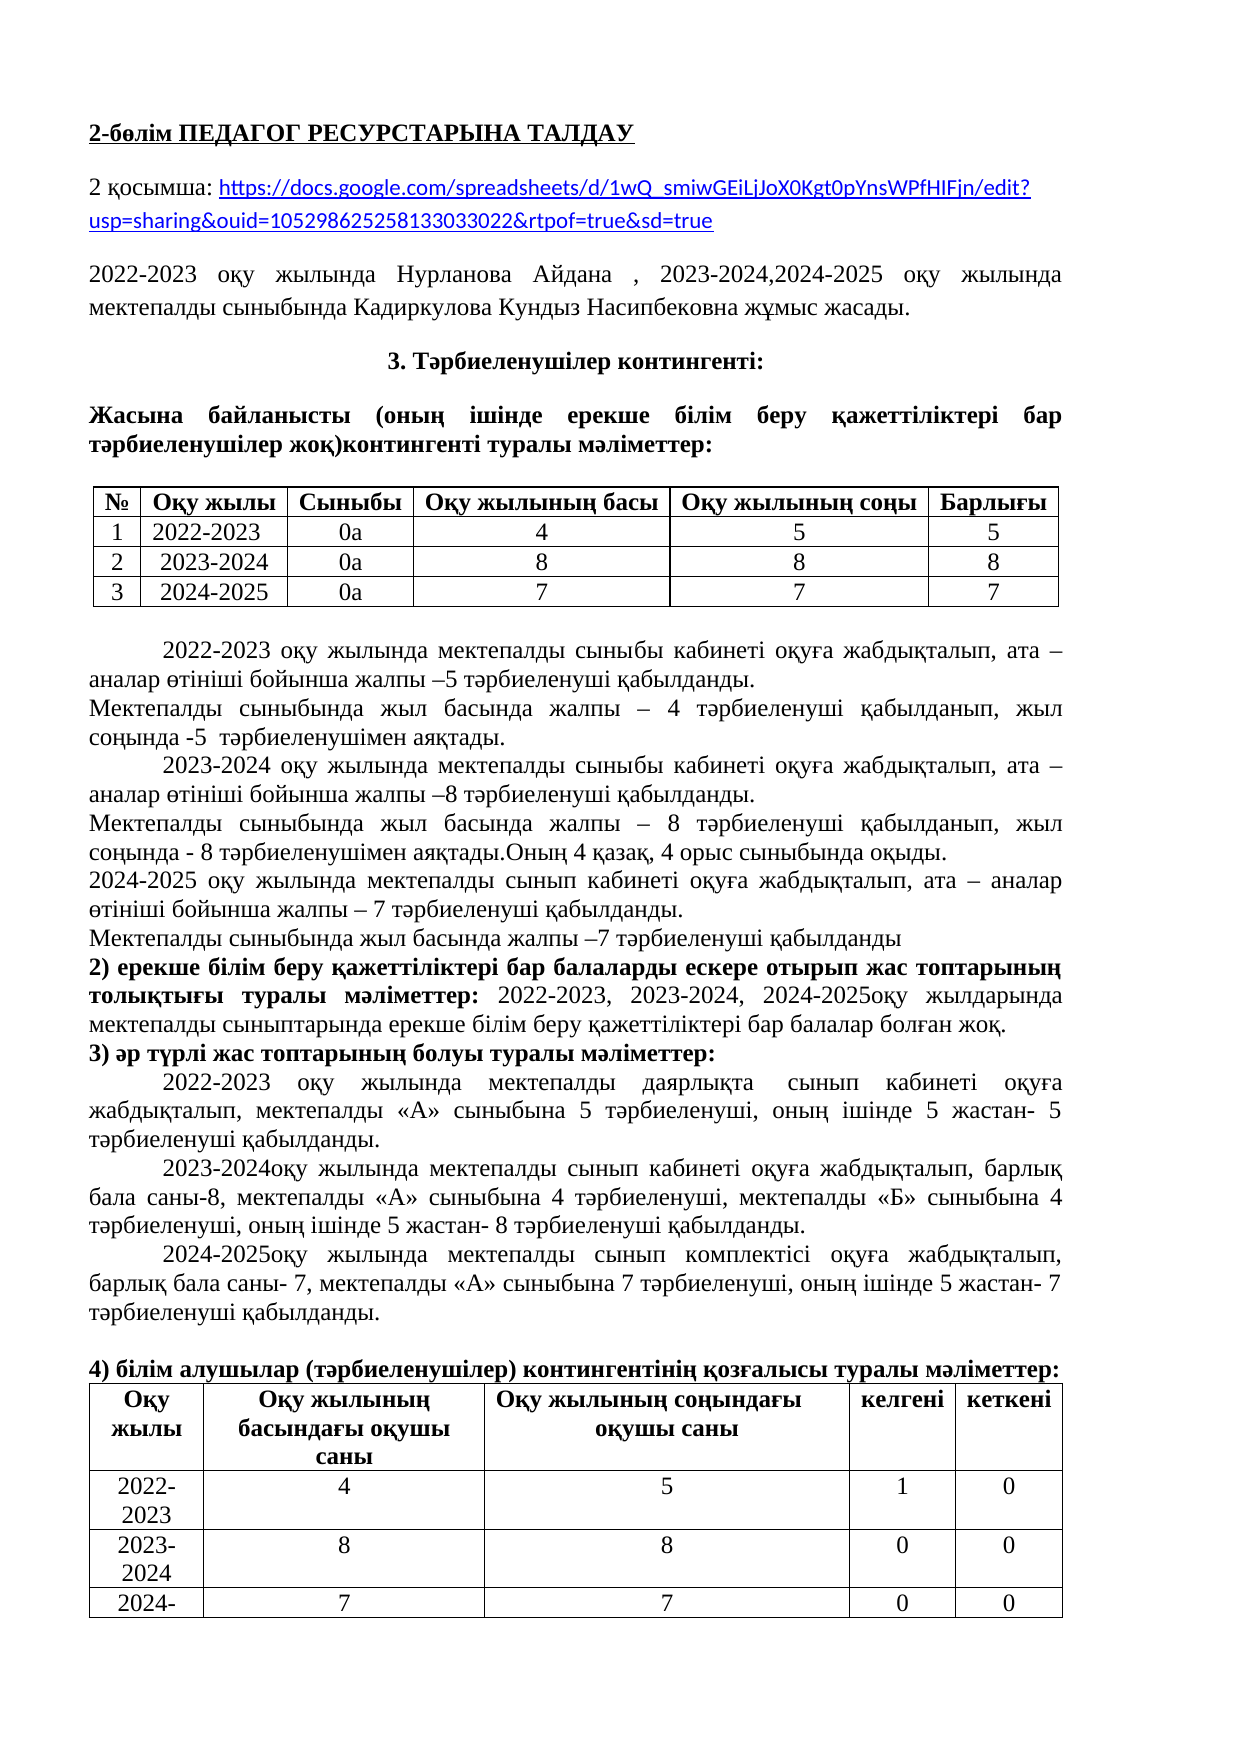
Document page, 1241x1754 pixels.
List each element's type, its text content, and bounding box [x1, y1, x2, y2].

table_cell 1 [850, 1471, 955, 1529]
table_cell 2022-2023 [90, 1471, 203, 1529]
table_cell 2024-2025 [90, 1588, 203, 1617]
text 2023-2024оқу жылында мектепалды сынып кабинеті оқуға жабдықталып, барлық бала саны-8, мектепалды «А» сыныбына 4 тәрбиеленуші, мектепалды «Б» сыныбына 4 тәрбиеленуші, оның ішінде 5 жастан- 8 тәрбиеленуші қабылданды. [88, 1153, 1063, 1239]
table_cell 0а [288, 577, 413, 606]
table_header Оқу жылының соңы [671, 488, 928, 516]
table_cell 5 [485, 1471, 849, 1529]
table_cell 8 [204, 1530, 484, 1587]
table_cell 8 [414, 547, 669, 576]
table_cell 2023-2024 [141, 547, 287, 576]
table_cell 4 [414, 517, 669, 546]
text 2022-2023 оқу жылында мектепалды даярлықта сынып кабинеті оқуға жабдықталып, мектепалды «А» сыныбына 5 тәрбиеленуші, оның ішінде 5 жастан- 5 тәрбиеленуші қабылданды. [88, 1067, 1063, 1153]
table_header Оқу жылының басы [414, 488, 669, 516]
table_header Оқу жылының соңындағы оқушы саны [485, 1384, 849, 1470]
table_header Оқу жылы [90, 1384, 203, 1470]
table_header Барлығы [929, 488, 1058, 516]
table_cell 2022-2023 [141, 517, 287, 546]
table_cell 2024-2025 [141, 577, 287, 606]
table_cell 4 [204, 1471, 484, 1529]
table_header кеткені [956, 1384, 1062, 1470]
text 2022-2023 оқу жылында мектепалды сыныбы кабинеті оқуға жабдықталып, ата – аналар өтініші бойынша жалпы –5 тәрбиеленуші қабылданды. [88, 635, 1063, 693]
table_header № [94, 488, 140, 516]
text Мектепалды сыныбында жыл басында жалпы –7 тәрбиеленуші қабылданды [88, 923, 1063, 952]
text 2023-2024 оқу жылында мектепалды сыныбы кабинеті оқуға жабдықталып, ата – аналар өтініші бойынша жалпы –8 тәрбиеленуші қабылданды. [88, 750, 1063, 808]
table_cell 8 [485, 1530, 849, 1587]
text 2022-2023 оқу жылында Нурланова Айдана , 2023-2024,2024-2025 оқу жылында мектепалды сыныбында Кадиркулова Кундыз Насипбековна жұмыс жасады. [88, 259, 1063, 321]
text 2-бөлім ПЕДАГОГ РЕСУРСТАРЫНА ТАЛДАУ [88, 118, 1063, 147]
table_cell 7 [485, 1588, 849, 1617]
text Мектепалды сыныбында жыл басында жалпы – 4 тәрбиеленуші қабылданып, жыл соңында -5 тәрбиеленушімен аяқтады. [88, 693, 1063, 750]
table_cell 0 [850, 1588, 955, 1617]
table_header Оқу жылы [141, 488, 287, 516]
table_cell 7 [414, 577, 669, 606]
table_header Оқу жылының басындағы оқушы саны [204, 1384, 484, 1470]
table_cell 0 [956, 1530, 1062, 1587]
table_cell 8 [929, 547, 1058, 576]
table_cell 0а [288, 547, 413, 576]
text 2024-2025оқу жылында мектепалды сынып комплектісі оқуға жабдықталып, барлық бала саны- 7, мектепалды «А» сыныбына 7 тәрбиеленуші, оның ішінде 5 жастан- 7 тәрбиеленуші қабылданды. [88, 1239, 1063, 1325]
text Мектепалды сыныбында жыл басында жалпы – 8 тәрбиеленуші қабылданып, жыл соңында - 8 тәрбиеленушімен аяқтады.Оның 4 қазақ, 4 орыс сыныбында оқыды. [88, 808, 1063, 865]
table_cell 3 [94, 577, 140, 606]
text 2 қосымша: https://docs.google.com/spreadsheets/d/1wQ_smiwGEiLjJoX0Kgt0pYnsWPfHIFjn/edit?usp=sharing&ouid=105298625258133033022&rtpof=true&sd=true [88, 172, 1063, 234]
table_cell 2 [94, 547, 140, 576]
text 2) ерекше білім беру қажеттіліктері бар балаларды ескере отырып жас топтарының толықтығы туралы мәліметтер: 2022-2023, 2023-2024, 2024-2025оқу жылдарында мектепалды сыныптарында ерекше білім беру қажеттіліктері бар балалар болған жоқ. [88, 952, 1063, 1038]
table_cell 2023-2024 [90, 1530, 203, 1587]
text Жасына байланысты (оның ішінде ерекше білім беру қажеттіліктері бар тәрбиеленушілер жоқ)контингенті туралы мәліметтер: [88, 400, 1063, 458]
table_cell 7 [204, 1588, 484, 1617]
table_cell 7 [671, 577, 928, 606]
text 3. Тәрбиеленушілер контингенті: [88, 346, 1063, 375]
text 3) әр түрлі жас топтарының болуы туралы мәліметтер: [88, 1038, 1063, 1067]
text 2024-2025 оқу жылында мектепалды сынып кабинеті оқуға жабдықталып, ата – аналар өтініші бойынша жалпы – 7 тәрбиеленуші қабылданды. [88, 865, 1063, 923]
table_cell 0 [850, 1530, 955, 1587]
table_header Сыныбы [288, 488, 413, 516]
table_cell 8 [671, 547, 928, 576]
table_cell 5 [671, 517, 928, 546]
table_cell 5 [929, 517, 1058, 546]
table_cell 0а [288, 517, 413, 546]
table_cell 0 [956, 1588, 1062, 1617]
text 4) білім алушылар (тәрбиеленушілер) контингентінің қозғалысы туралы мәліметтер: [88, 1354, 1063, 1383]
table_cell 0 [956, 1471, 1062, 1529]
table_header келгені [850, 1384, 955, 1470]
table_cell 7 [929, 577, 1058, 606]
table_cell 1 [94, 517, 140, 546]
